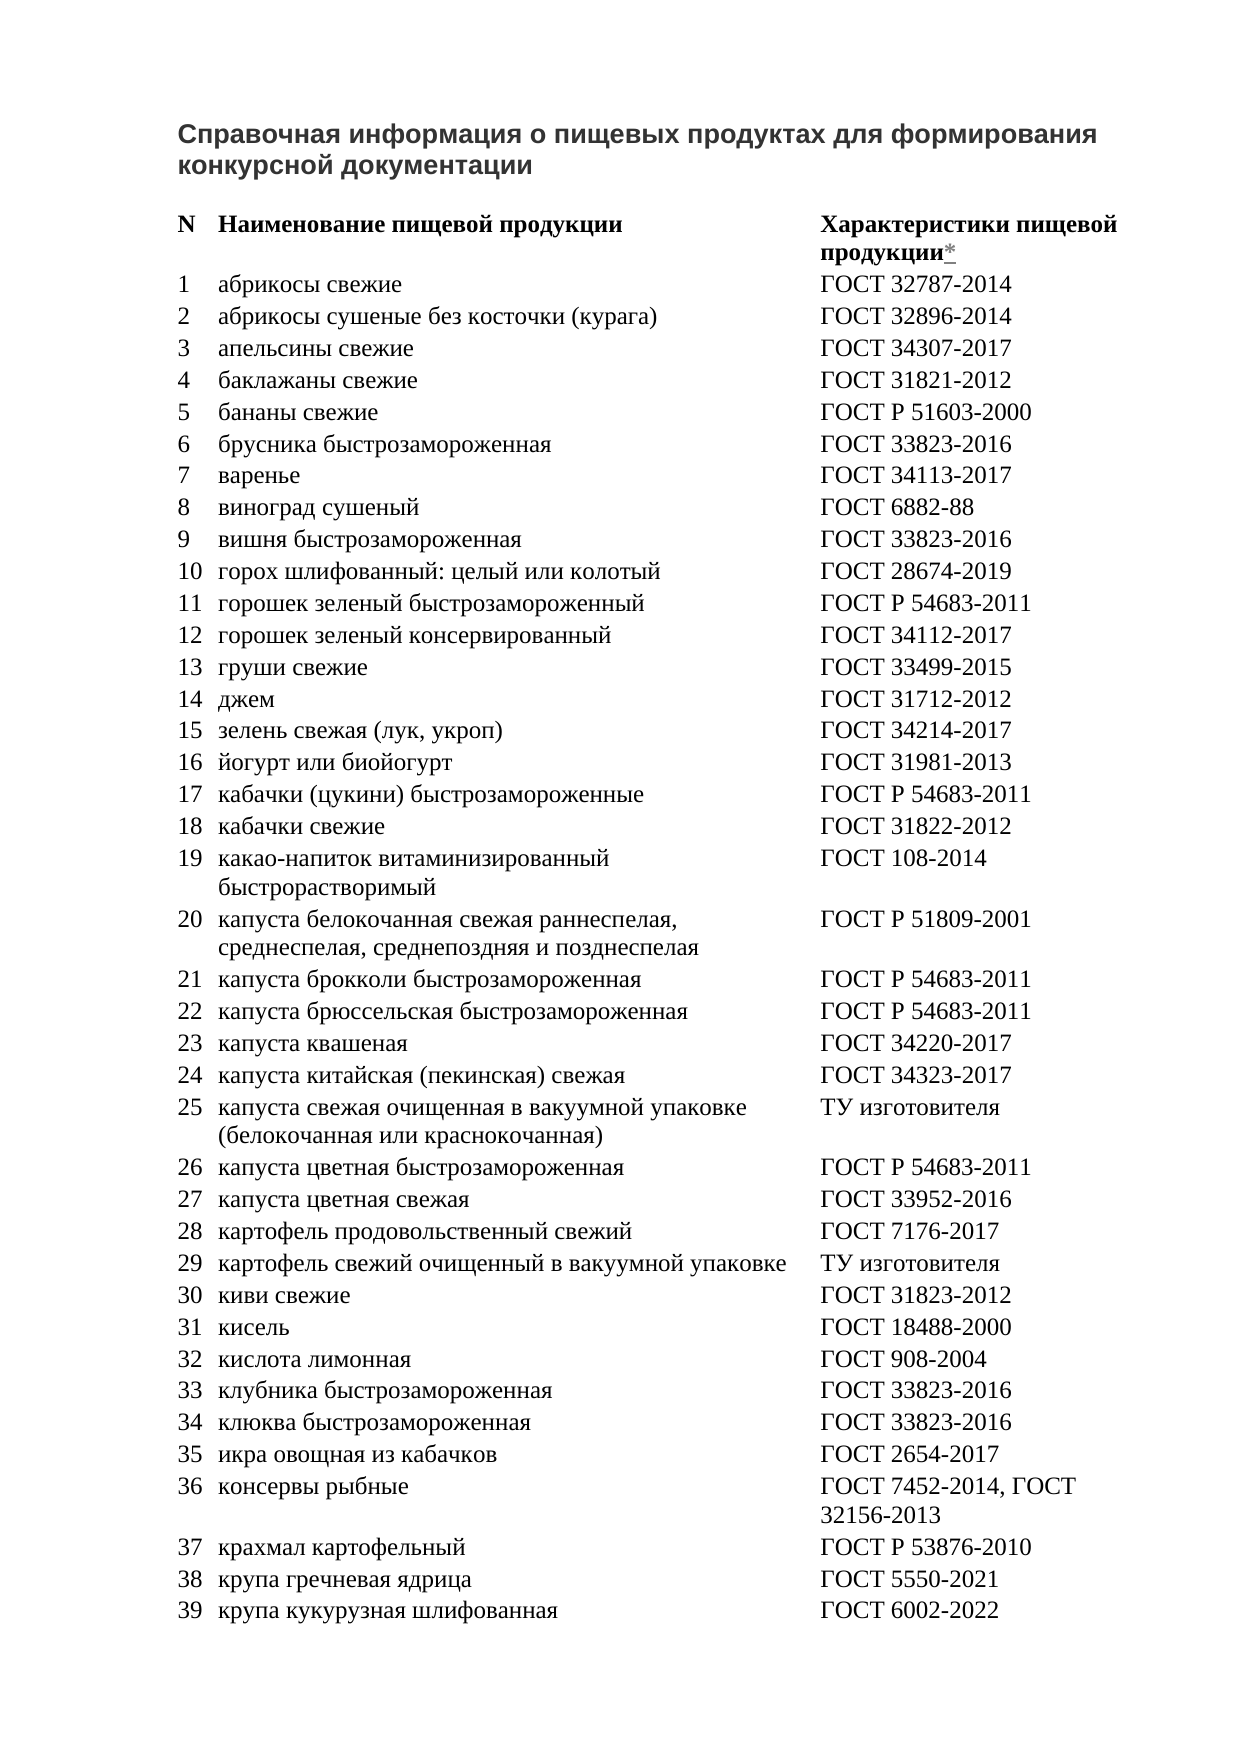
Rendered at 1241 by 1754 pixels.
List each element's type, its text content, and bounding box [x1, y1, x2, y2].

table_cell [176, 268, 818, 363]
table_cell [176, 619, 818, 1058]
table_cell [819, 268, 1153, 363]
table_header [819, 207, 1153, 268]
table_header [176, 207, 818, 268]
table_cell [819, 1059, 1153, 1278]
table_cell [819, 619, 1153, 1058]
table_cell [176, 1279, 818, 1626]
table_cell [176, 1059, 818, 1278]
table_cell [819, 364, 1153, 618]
text Справочная информация о пищевых продуктах для формирования конкурсной документации [177, 118, 1152, 181]
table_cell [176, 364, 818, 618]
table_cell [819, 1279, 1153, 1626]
